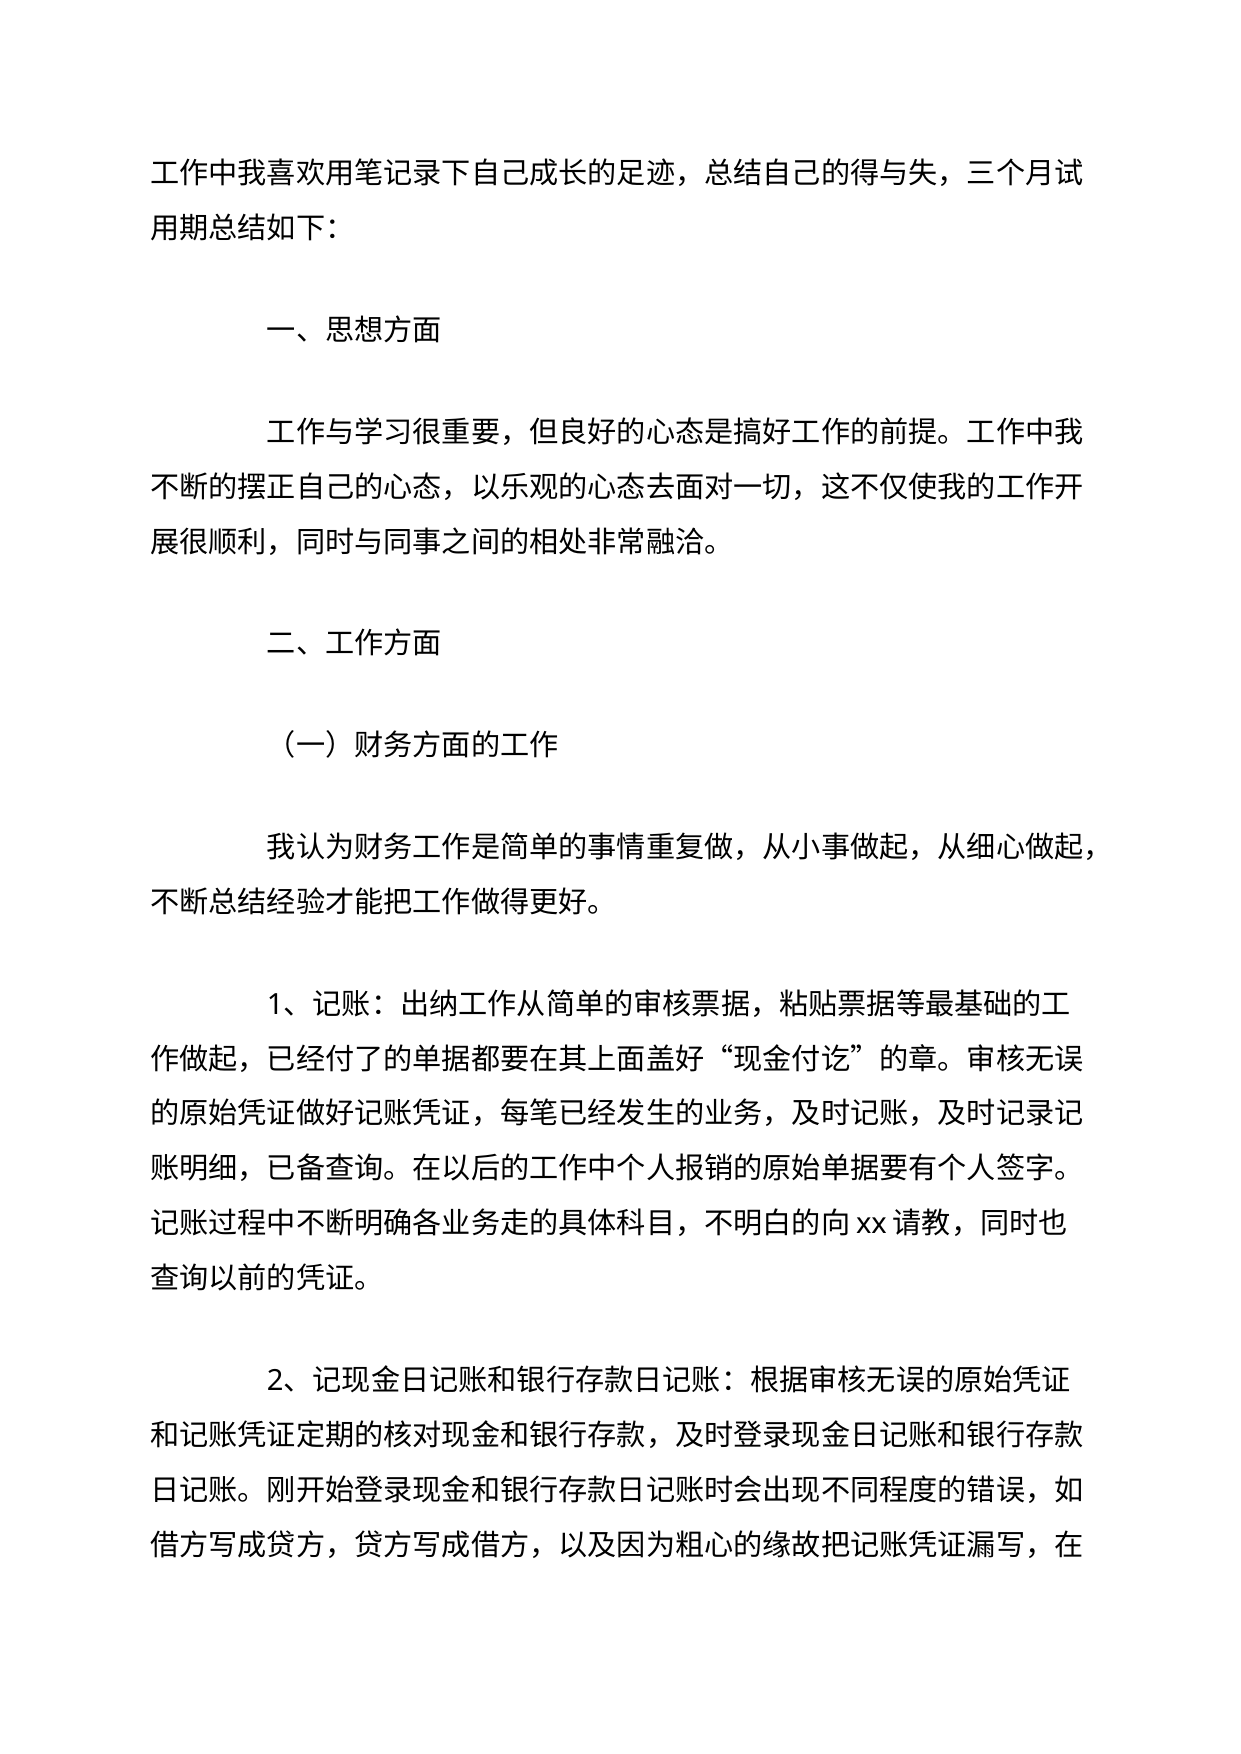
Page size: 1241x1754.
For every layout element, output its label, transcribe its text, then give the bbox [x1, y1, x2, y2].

text 一、思想方面 [150, 307, 1090, 349]
text 工作与学习很重要，但良好的心态是搞好工作的前提。工作中我不断的摆正自己的心态，以乐观的心态去面对一切，这不仅使我的工作开展很顺利，同时与同事之间的相处非常融洽。 [150, 408, 1090, 561]
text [150, 1357, 1090, 1564]
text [150, 150, 1090, 247]
text 我认为财务工作是简单的事情重复做，从小事做起，从细心做起，不断总结经验才能把工作做得更好。 [150, 823, 1090, 921]
text （一）财务方面的工作 [150, 722, 1090, 764]
text 1、记账：出纳工作从简单的审核票据，粘贴票据等最基础的工作做起，已经付了的单据都要在其上面盖好“现金付讫”的章。审核无误的原始凭证做好记账凭证，每笔已经发生的业务，及时记账，及时记录记账明细，已备查询。在以后的工作中个人报销的原始单据要有个人签字。记账过程中不断明确各业务走的具体科目，不明白的向xx请教，同时也查询以前的凭证。 [150, 980, 1090, 1297]
text 二、工作方面 [150, 620, 1090, 662]
